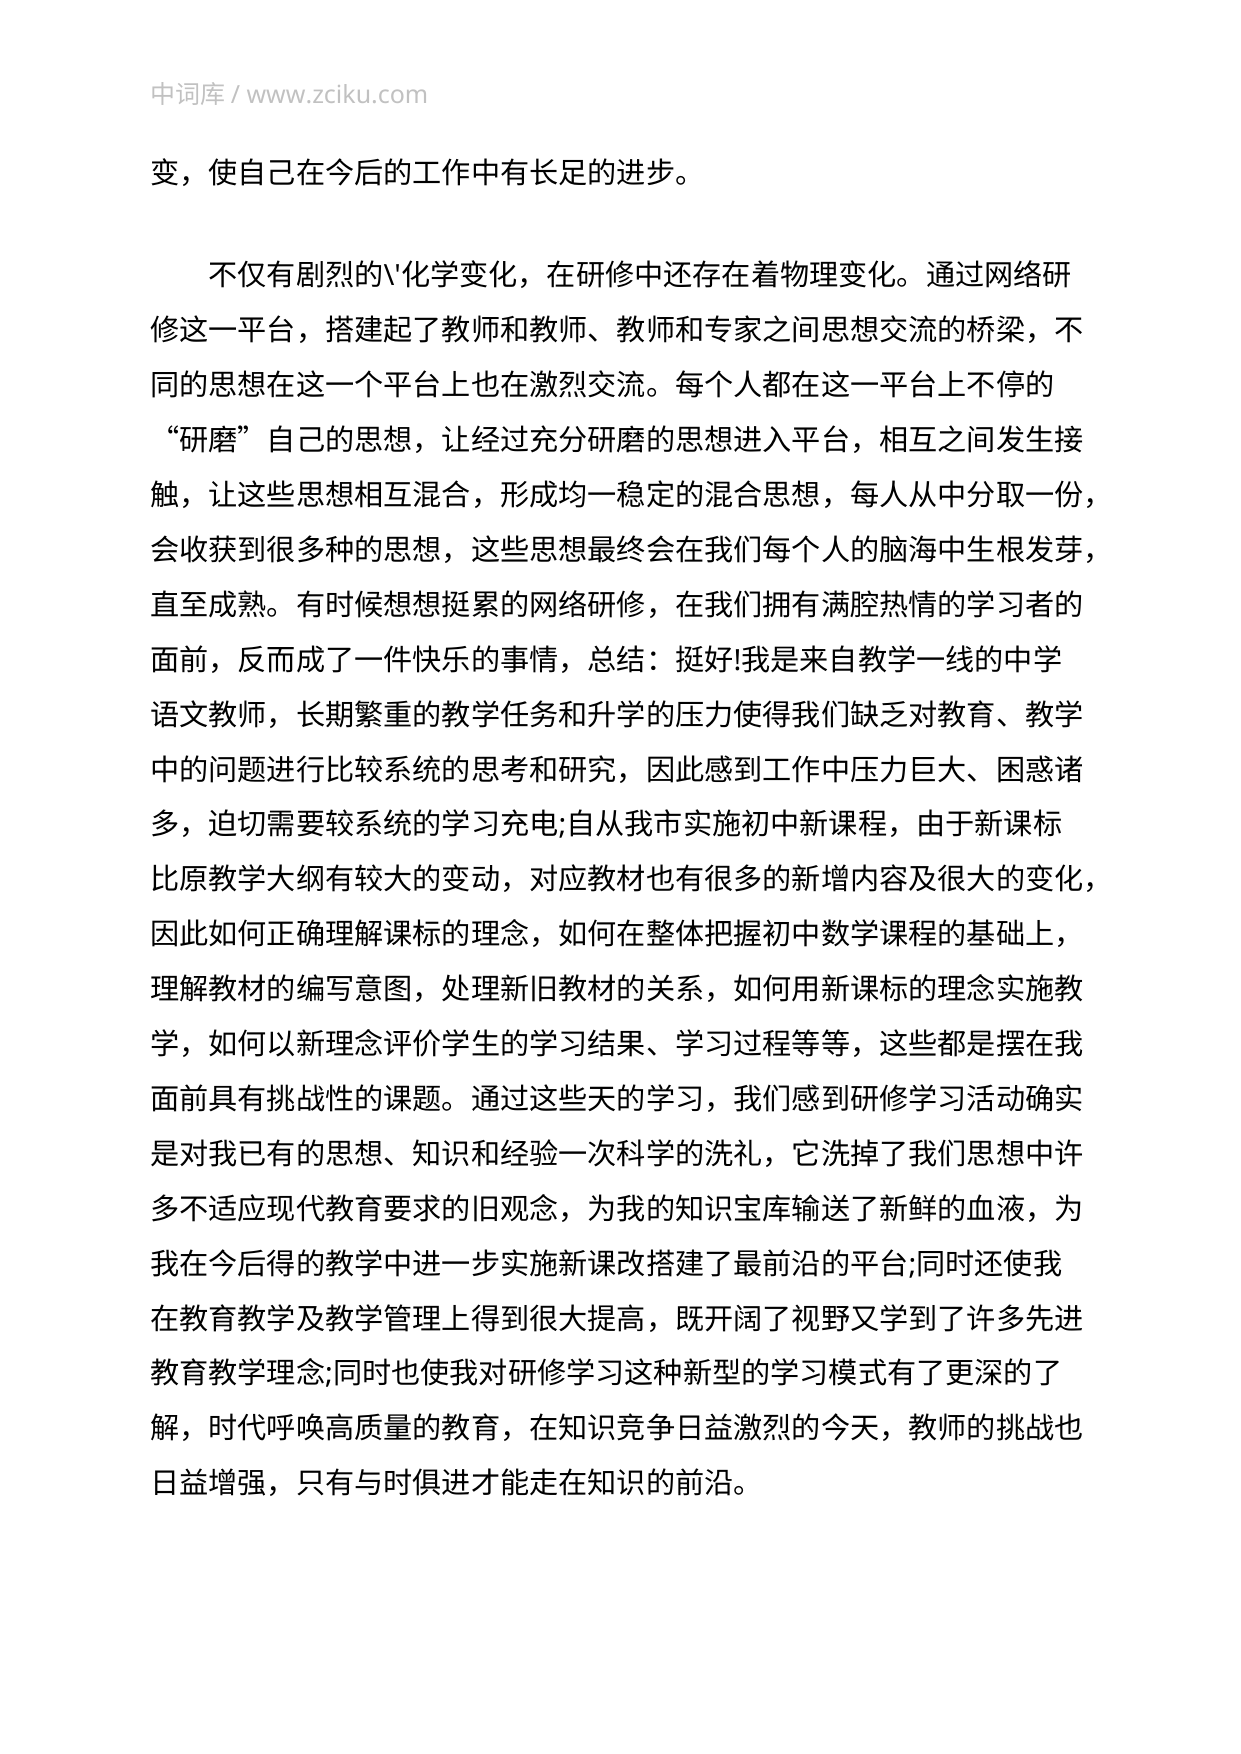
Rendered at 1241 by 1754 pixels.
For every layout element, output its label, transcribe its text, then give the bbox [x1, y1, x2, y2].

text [150, 150, 1090, 192]
text 不仅有剧烈的\'化学变化，在研修中还存在着物理变化。通过网络研修这一平台，搭建起了教师和教师、教师和专家之间思想交流的桥梁，不同的思想在这一个平台上也在激烈交流。每个人都在这一平台上不停的“研磨”自己的思想，让经过充分研磨的思想进入平台，相互之间发生接触，让这些思想相互混合，形成均一稳定的混合思想，每人从中分取一份，会收获到很多种的思想，这些思想最终会在我们每个人的脑海中生根发芽，直至成熟。有时候想想挺累的网络研修，在我们拥有满腔热情的学习者的面前，反而成了一件快乐的事情，总结：挺好!我是来自教学一线的中学语文教师，长期繁重的教学任务和升学的压力使得我们缺乏对教育、教学中的问题进行比较系统的思考和研究，因此感到工作中压力巨大、困惑诸多，迫切需要较系统的学习充电;自从我市实施初中新课程，由于新课标比原教学大纲有较大的变动，对应教材也有很多的新增内容及很大的变化，因此如何正确理解课标的理念，如何在整体把握初中数学课程的基础上，理解教材的编写意图，处理新旧教材的关系，如何用新课标的理念实施教学，如何以新理念评价学生的学习结果、学习过程等等，这些都是摆在我面前具有挑战性的课题。通过这些天的学习，我们感到研修学习活动确实是对我已有的思想、知识和经验一次科学的洗礼，它洗掉了我们思想中许多不适应现代教育要求的旧观念，为我的知识宝库输送了新鲜的血液，为我在今后得的教学中进一步实施新课改搭建了最前沿的平台;同时还使我在教育教学及教学管理上得到很大提高，既开阔了视野又学到了许多先进教育教学理念;同时也使我对研修学习这种新型的学习模式有了更深的了解，时代呼唤高质量的教育，在知识竞争日益激烈的今天，教师的挑战也日益增强，只有与时俱进才能走在知识的前沿。 [150, 252, 1090, 1502]
